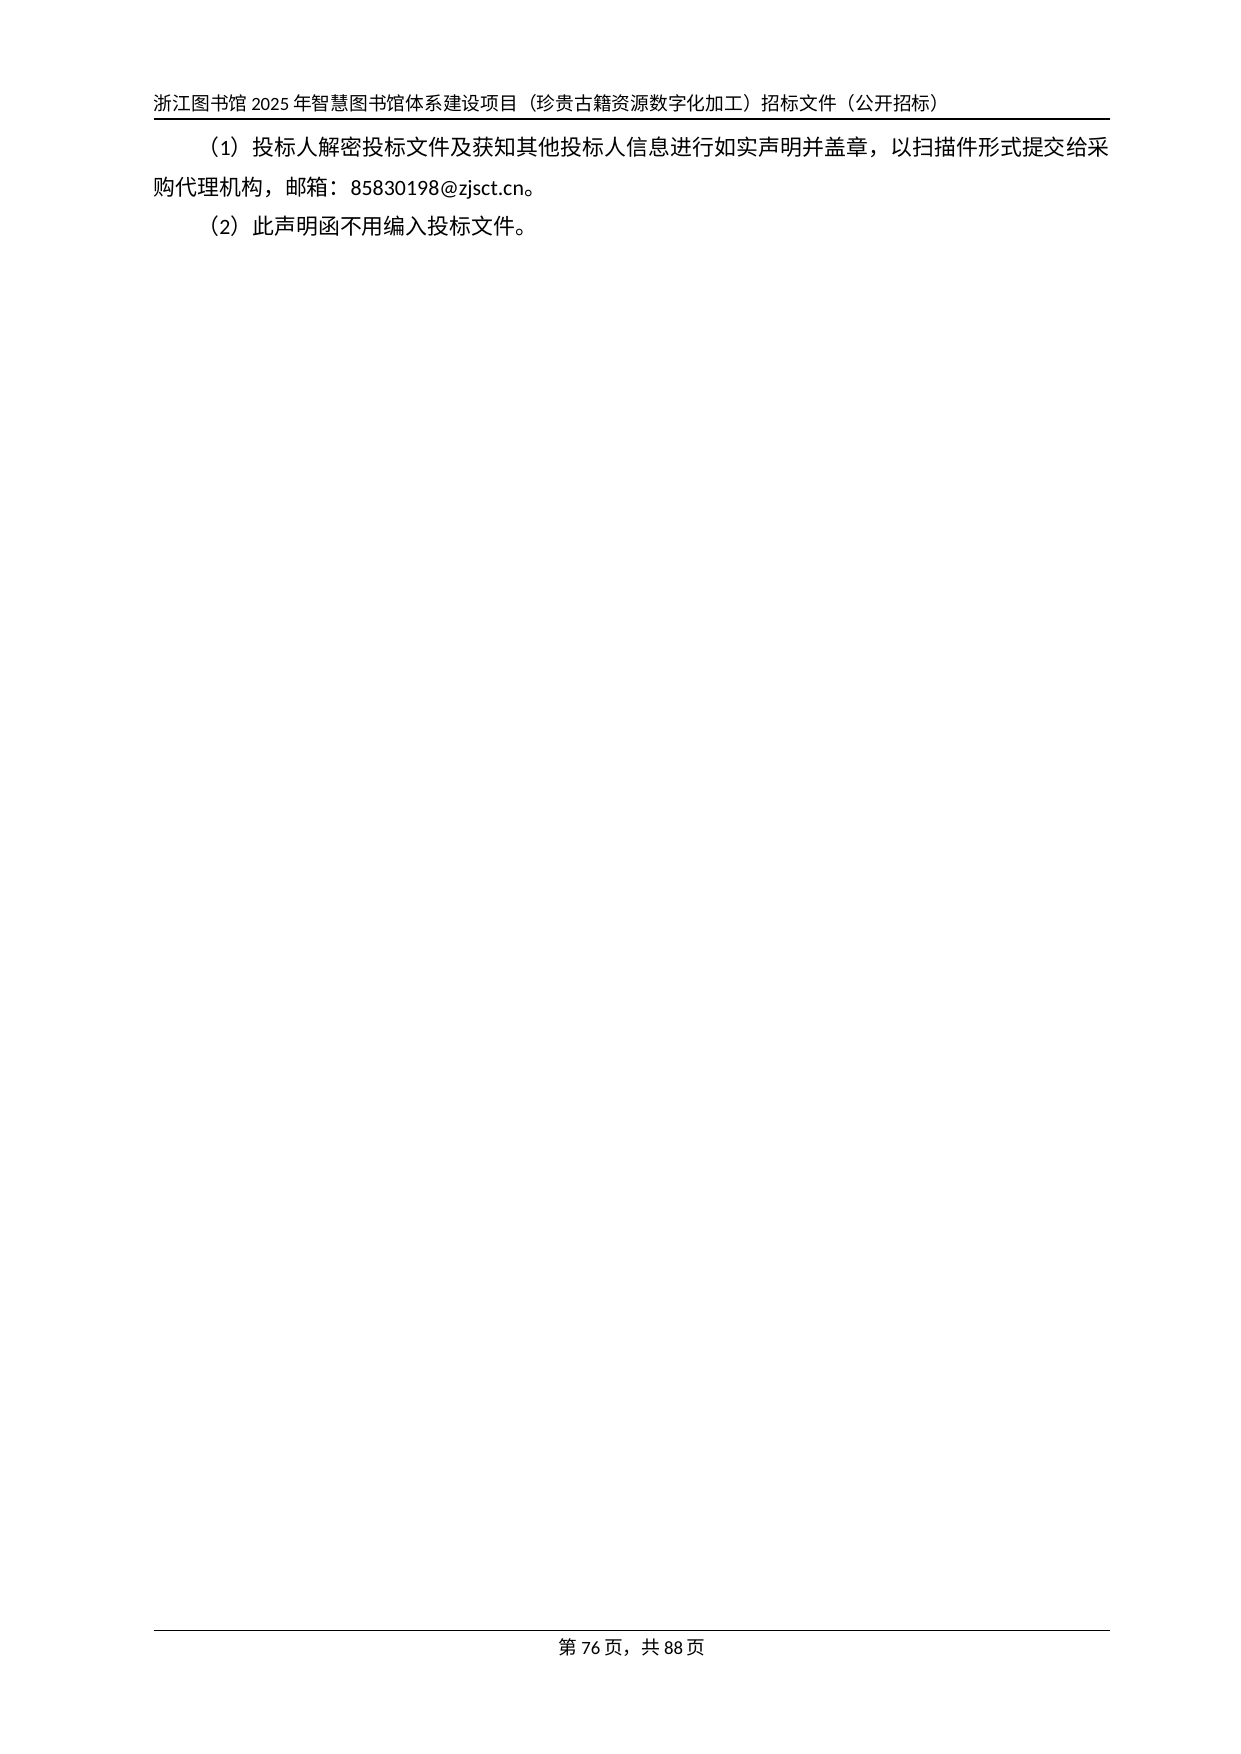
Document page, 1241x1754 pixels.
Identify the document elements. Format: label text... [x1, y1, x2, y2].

text （1）投标人解密投标文件及获知其他投标人信息进行如实声明并盖章，以扫描件形式提交给采购代理机构，邮箱：85830198@zjsct.cn。 [153, 130, 1110, 201]
text （2）此声明函不用编入投标文件。 [153, 209, 1110, 241]
